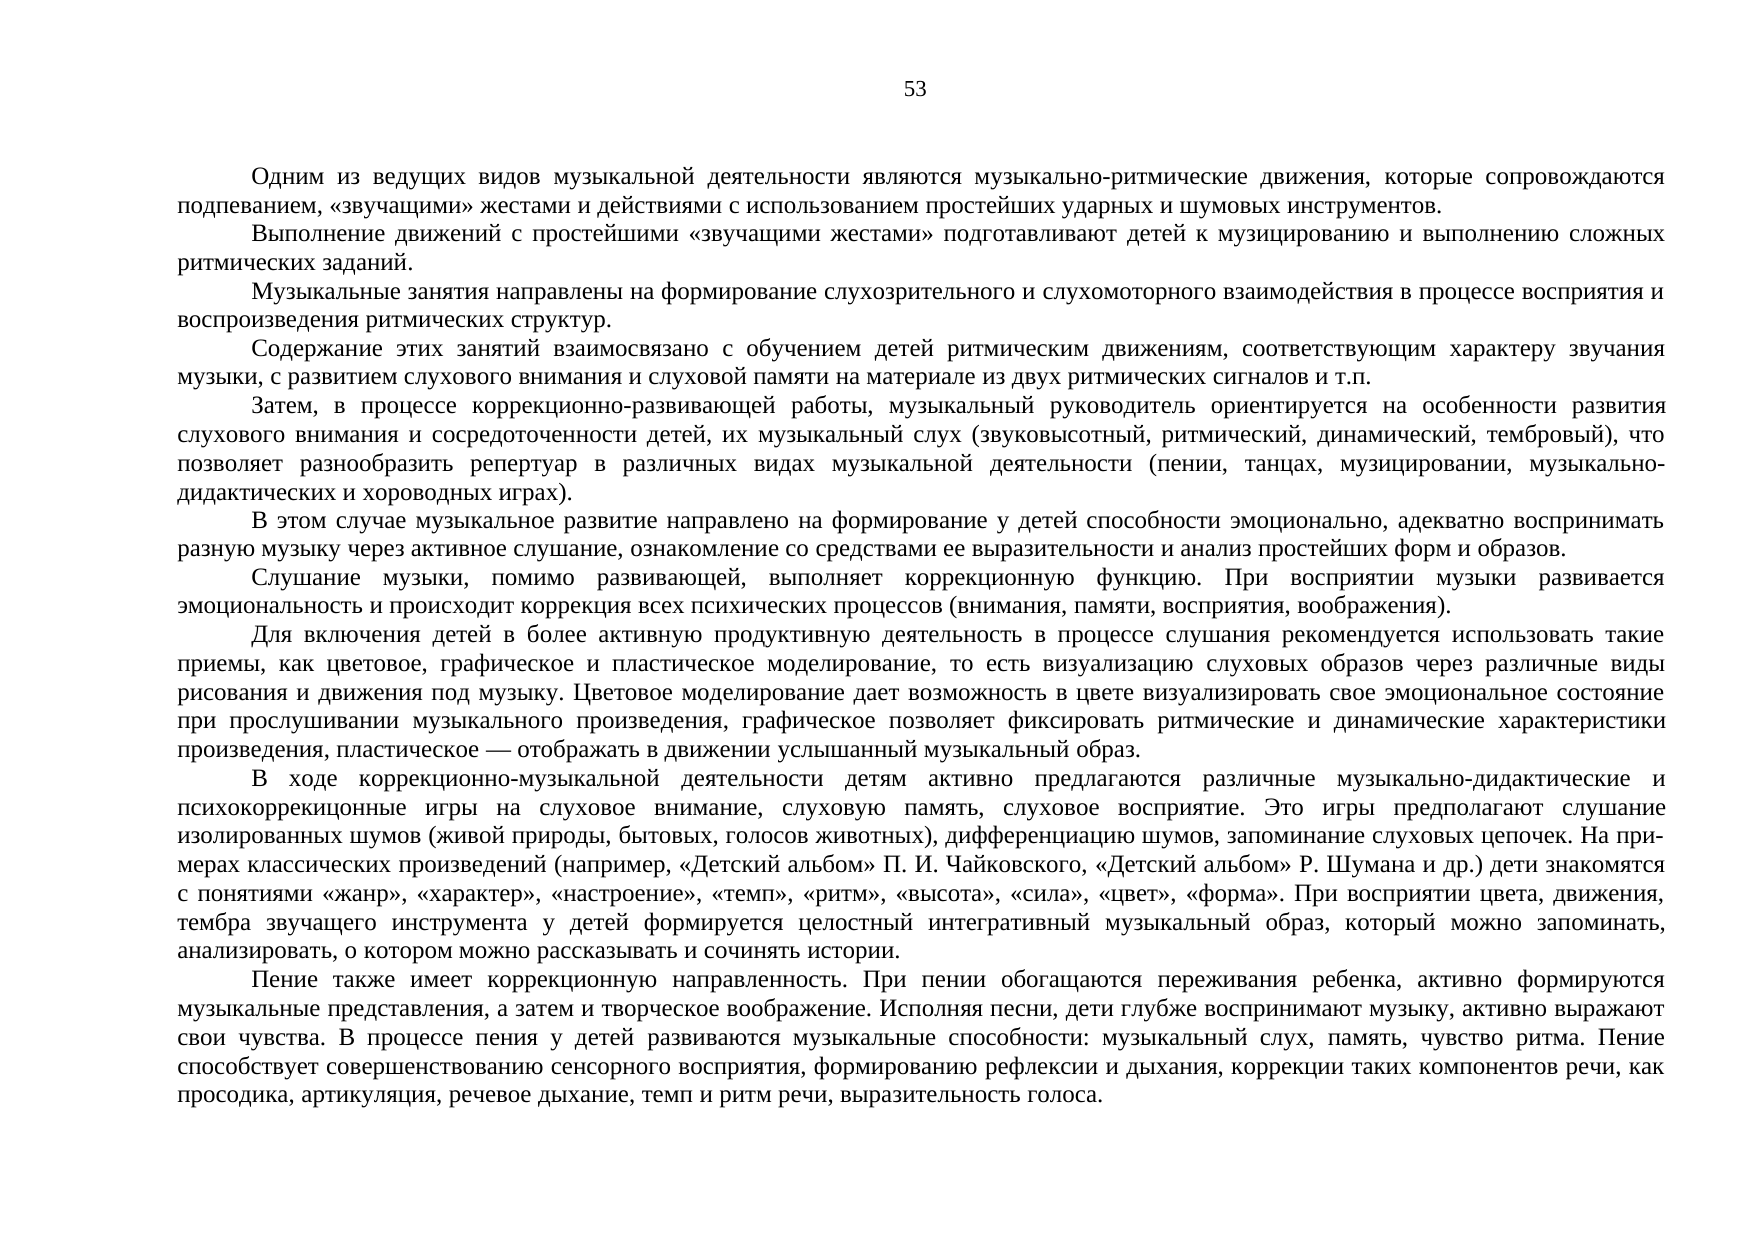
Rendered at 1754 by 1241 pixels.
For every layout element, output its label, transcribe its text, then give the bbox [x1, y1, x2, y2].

text Музыкальные занятия направлены на формирование слухозрительного и слухомоторного взаимодействия в процессе восприятия и воспроизведения ритмических структур. [177, 276, 1666, 333]
text В этом случае музыкальное развитие направлено на формирование у детей способности эмоционально, адекватно воспринимать разную музыку через активное слушание, ознакомление со средствами ее выразительности и анализ простейших форм и образов. [177, 506, 1666, 562]
text Затем, в процессе коррекционно-развивающей работы, музыкальный руководитель ориентируется на особенности развития слухового внимания и сосредоточенности детей, их музыкальный слух (звуковысотный, ритмический, динамический, тембровый), что позволяет разнообразить репертуар в различных видах музыкальной деятельности (пении, танцах, музицировании, музыкально- дидактических и хороводных играх). [177, 390, 1666, 505]
text Для включения детей в более активную продуктивную деятельность в процессе слушания рекомендуется использовать такие приемы, как цветовое, графическое и пластическое моделирование, то есть визуализацию слуховых образов через различные виды рисования и движения под музыку. Цветовое моделирование дает возможность в цвете визуализировать свое эмоциональное состояние при прослушивании музыкального произведения, графическое позволяет фиксировать ритмические и динамические характеристики произведения, пластическое — отображать в движении услышанный музыкальный образ. [177, 619, 1666, 763]
text Одним из ведущих видов музыкальной деятельности являются музыкально-ритмические движения, которые сопровождаются подпеванием, «звучащими» жестами и действиями с использованием простейших ударных и шумовых инструментов. [177, 161, 1665, 219]
text В ходе коррекционно-музыкальной деятельности детям активно предлагаются различные музыкально-дидактические и психокоррекицонные игры на слуховое внимание, слуховую память, слуховое восприятие. Это игры предполагают слушание изолированных шумов (живой природы, бытовых, голосов животных), дифференциацию шумов, запоминание слуховых цепочек. На при- мерах классических произведений (например, «Детский альбом» П. И. Чайковского, «Детский альбом» Р. Шумана и др.) дети знакомятся с понятиями «жанр», «характер», «настроение», «темп», «ритм», «высота», «сила», «цвет», «форма». При восприятии цвета, движения, тембра звучащего инструмента у детей формируется целостный интегративный музыкальный образ, который можно запоминать, анализировать, о котором можно рассказывать и сочинять истории. [177, 763, 1666, 964]
text Содержание этих занятий взаимосвязано с обучением детей ритмическим движениям, соответствующим характеру звучания музыки, с развитием слухового внимания и слуховой памяти на материале из двух ритмических сигналов и т.п. [177, 334, 1666, 390]
text Слушание музыки, помимо развивающей, выполняет коррекционную функцию. При восприятии музыки развивается эмоциональность и происходит коррекция всех психических процессов (внимания, памяти, восприятия, воображения). [177, 563, 1665, 619]
text Выполнение движений с простейшими «звучащими жестами» подготавливают детей к музицированию и выполнению сложных ритмических заданий. [177, 219, 1667, 276]
text Пение также имеет коррекционную направленность. При пении обогащаются переживания ребенка, активно формируются музыкальные представления, а затем и творческое воображение. Исполняя песни, дети глубже воспринимают музыку, активно выражают свои чувства. В процессе пения у детей развиваются музыкальные способности: музыкальный слух, память, чувство ритма. Пение способствует совершенствованию сенсорного восприятия, формированию рефлексии и дыхания, коррекции таких компонентов речи, как просодика, артикуляция, речевое дыхание, темп и ритм речи, выразительность голоса. [177, 964, 1666, 1108]
